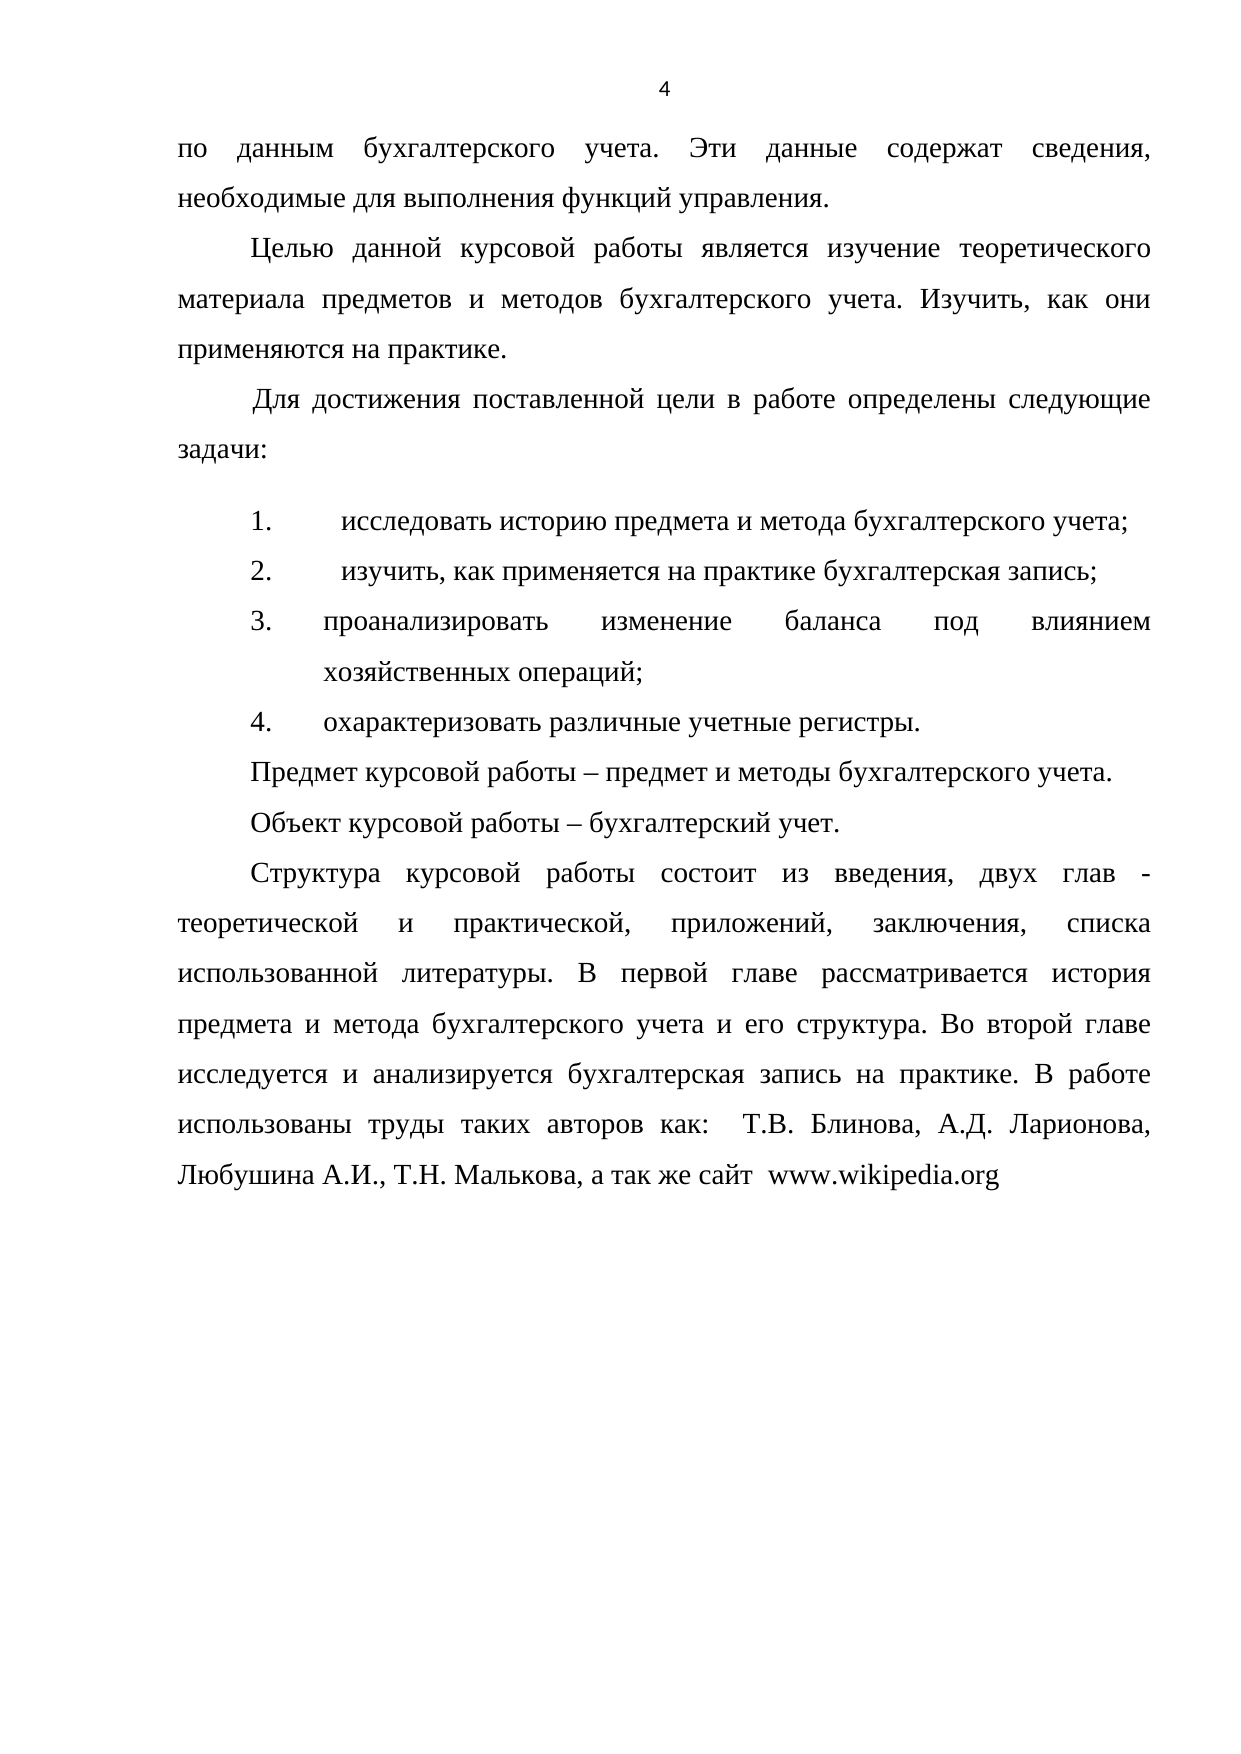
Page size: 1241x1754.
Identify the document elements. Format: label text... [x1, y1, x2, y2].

text Объект курсовой работы – бухгалтерский учет. [250, 805, 1152, 838]
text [177, 130, 1152, 214]
list проанализировать изменение баланса под влиянием хозяйственных операций; [250, 603, 1152, 687]
text Для достижения поставленной цели в работе определены следующие задачи: [177, 381, 1152, 465]
text Предмет курсовой работы – предмет и методы бухгалтерского учета. [250, 754, 1152, 788]
list изучить, как применяется на практике бухгалтерская запись; [250, 553, 1152, 587]
list охарактеризовать различные учетные регистры. [250, 704, 1152, 738]
text Структура курсовой работы состоит из введения, двух глав - теоретической и практической, приложений, заключения, списка использованной литературы. В первой главе рассматривается история предмета и метода бухгалтерского учета и его структура. Во второй главе исследуется и анализируется бухгалтерская запись на практике. В работе использованы труды таких авторов как: Т.В. Блинова, А.Д. Ларионова, Любушина А.И., Т.Н. Малькова, а так же сайт www.wikipedia.org [177, 855, 1152, 1190]
text Целью данной курсовой работы является изучение теоретического материала предметов и методов бухгалтерского учета. Изучить, как они применяются на практике. [177, 230, 1152, 364]
list исследовать историю предмета и метода бухгалтерского учета; [250, 503, 1152, 536]
